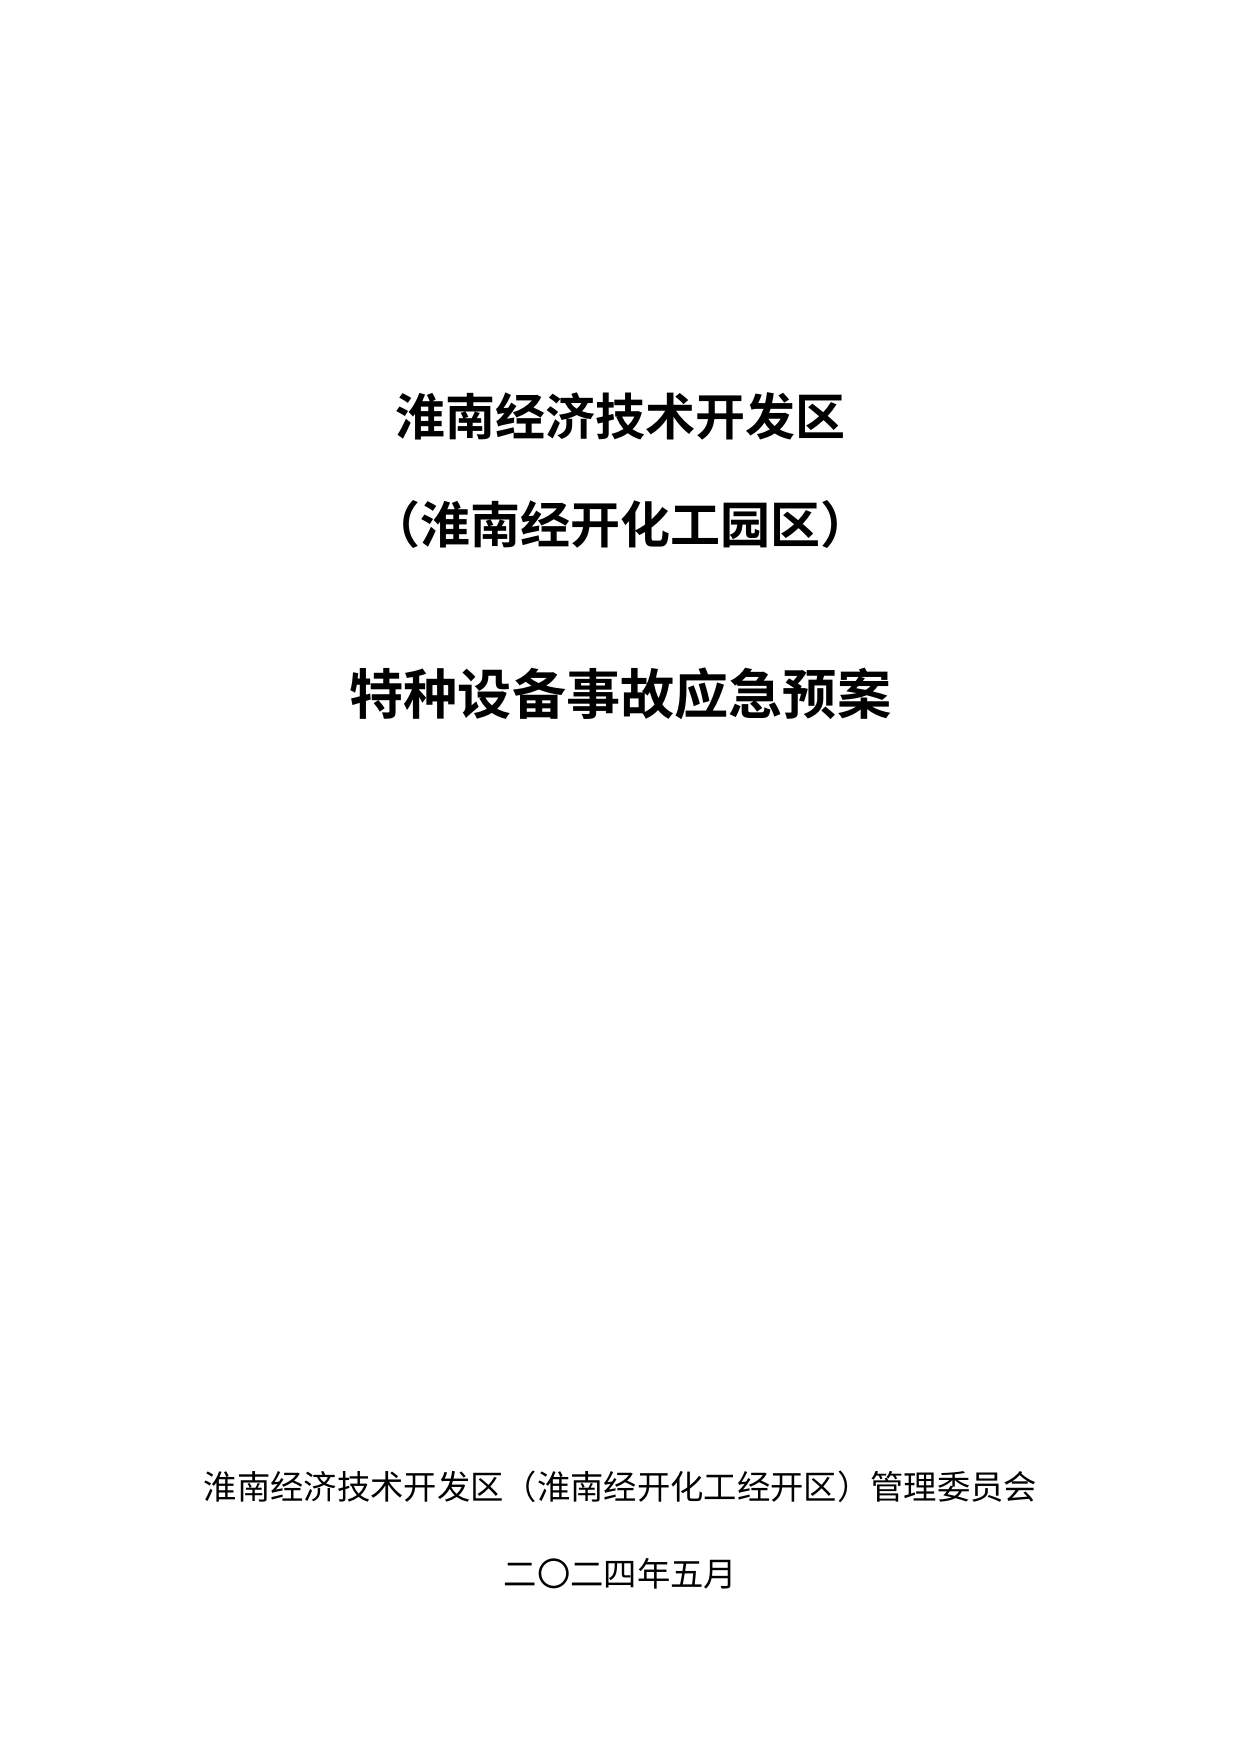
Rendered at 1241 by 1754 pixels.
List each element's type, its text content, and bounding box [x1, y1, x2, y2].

text 特种设备事故应急预案 [159, 661, 1081, 728]
text 淮南经济技术开发区 [159, 377, 1081, 449]
text 淮南经济技术开发区（淮南经开化工经开区）管理委员会 [159, 1461, 1081, 1509]
text 二〇二四年五月 [159, 1533, 1081, 1600]
text （淮南经开化工园区） [159, 486, 1081, 558]
